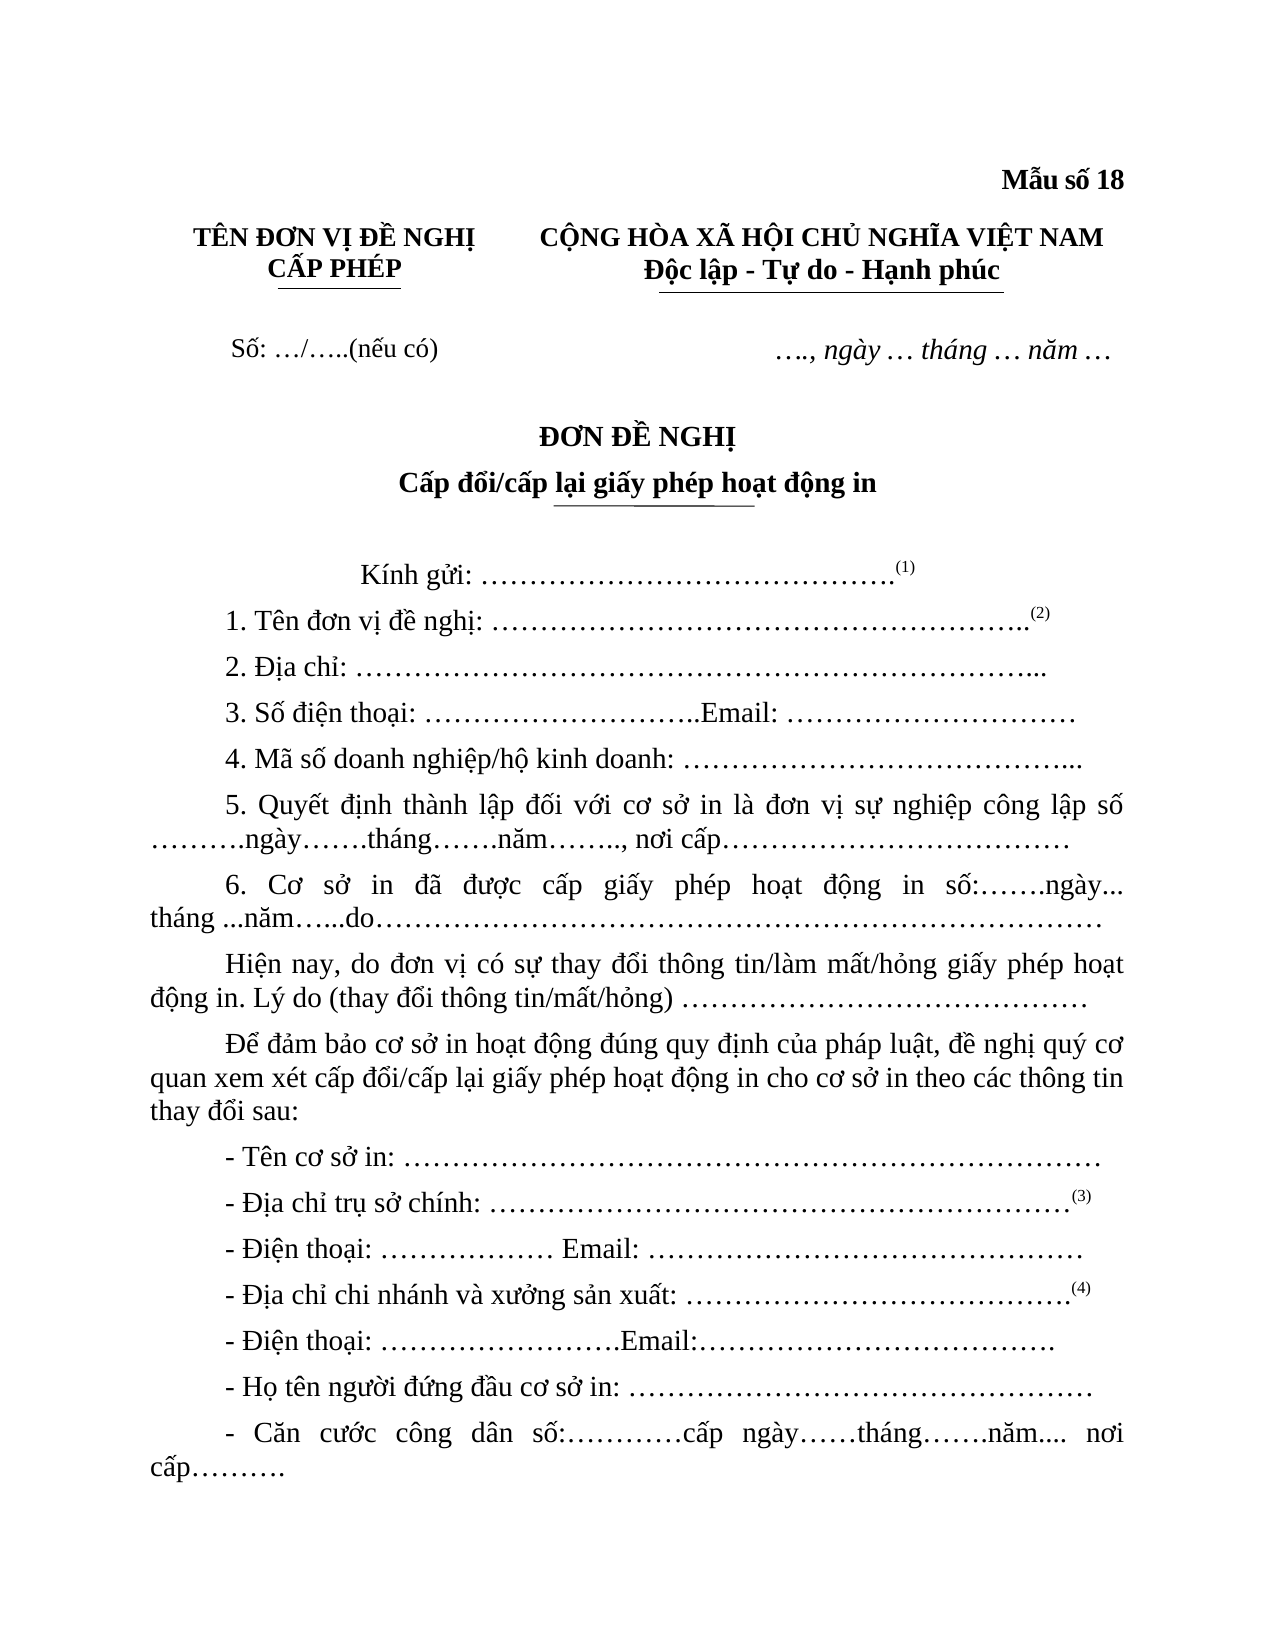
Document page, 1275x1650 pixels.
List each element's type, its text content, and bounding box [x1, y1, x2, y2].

text - Địa chỉ chi nhánh và xưởng sản xuất: ………………………………….(4) [150, 1277, 1125, 1311]
text Cấp đổi/cấp lại giấy phép hoạt động in [150, 465, 1125, 499]
table_cell …., ngày … tháng … năm … [519, 319, 1125, 365]
text - Điện thoại: ……………… Email: ……………………………………… [150, 1231, 1125, 1265]
text 3. Số điện thoại: ………………………..Email: ………………………… [150, 695, 1125, 729]
text 1. Tên đơn vị đề nghị: ………………………………………………..(2) [150, 603, 1125, 637]
text - Địa chỉ trụ sở chính: ……………………………………………………(3) [150, 1185, 1125, 1219]
text 4. Mã số doanh nghiệp/hộ kinh doanh: …………………………………... [150, 741, 1125, 775]
text 6. Cơ sở in đã được cấp giấy phép hoạt động in số:…….ngày... tháng ...năm…...do………………………………………………………………… [150, 867, 1125, 934]
text - Điện thoại: …………………….Email:………………………………. [150, 1323, 1125, 1357]
table_header TÊN ĐƠN VỊ ĐỀ NGHỊ CẤP PHÉP [150, 209, 518, 319]
text - Họ tên người đứng đầu cơ sở in: ………………………………………… [150, 1369, 1125, 1403]
text ĐƠN ĐỀ NGHỊ [150, 419, 1125, 453]
table_cell Số: …/…..(nếu có) [150, 319, 518, 365]
text Mẫu số 18 [150, 162, 1125, 196]
text Hiện nay, do đơn vị có sự thay đổi thông tin/làm mất/hỏng giấy phép hoạt động in. Lý do (thay đổi thông tin/mất/hỏng) …………………………………… [150, 947, 1125, 1014]
text Kính gửi: …………………………………….(1) [150, 557, 1125, 591]
text 2. Địa chỉ: ……………………………………………………………... [150, 649, 1125, 683]
table_header CỘNG HÒA XÃ HỘI CHỦ NGHĨA VIỆT NAM Độc lập - Tự do - Hạnh phúc [519, 209, 1125, 319]
text - Căn cước công dân số:…………cấp ngày……tháng…….năm.... nơi cấp………. [150, 1416, 1125, 1483]
text Để đảm bảo cơ sở in hoạt động đúng quy định của pháp luật, đề nghị quý cơ quan xem xét cấp đổi/cấp lại giấy phép hoạt động in cho cơ sở in theo các thông tin thay đổi sau: [150, 1026, 1125, 1127]
text 5. Quyết định thành lập đối với cơ sở in là đơn vị sự nghiệp công lập số ……….ngày…….tháng…….năm…….., nơi cấp……………………………… [150, 787, 1125, 854]
text - Tên cơ sở in: ……………………………………………………………… [150, 1139, 1125, 1173]
